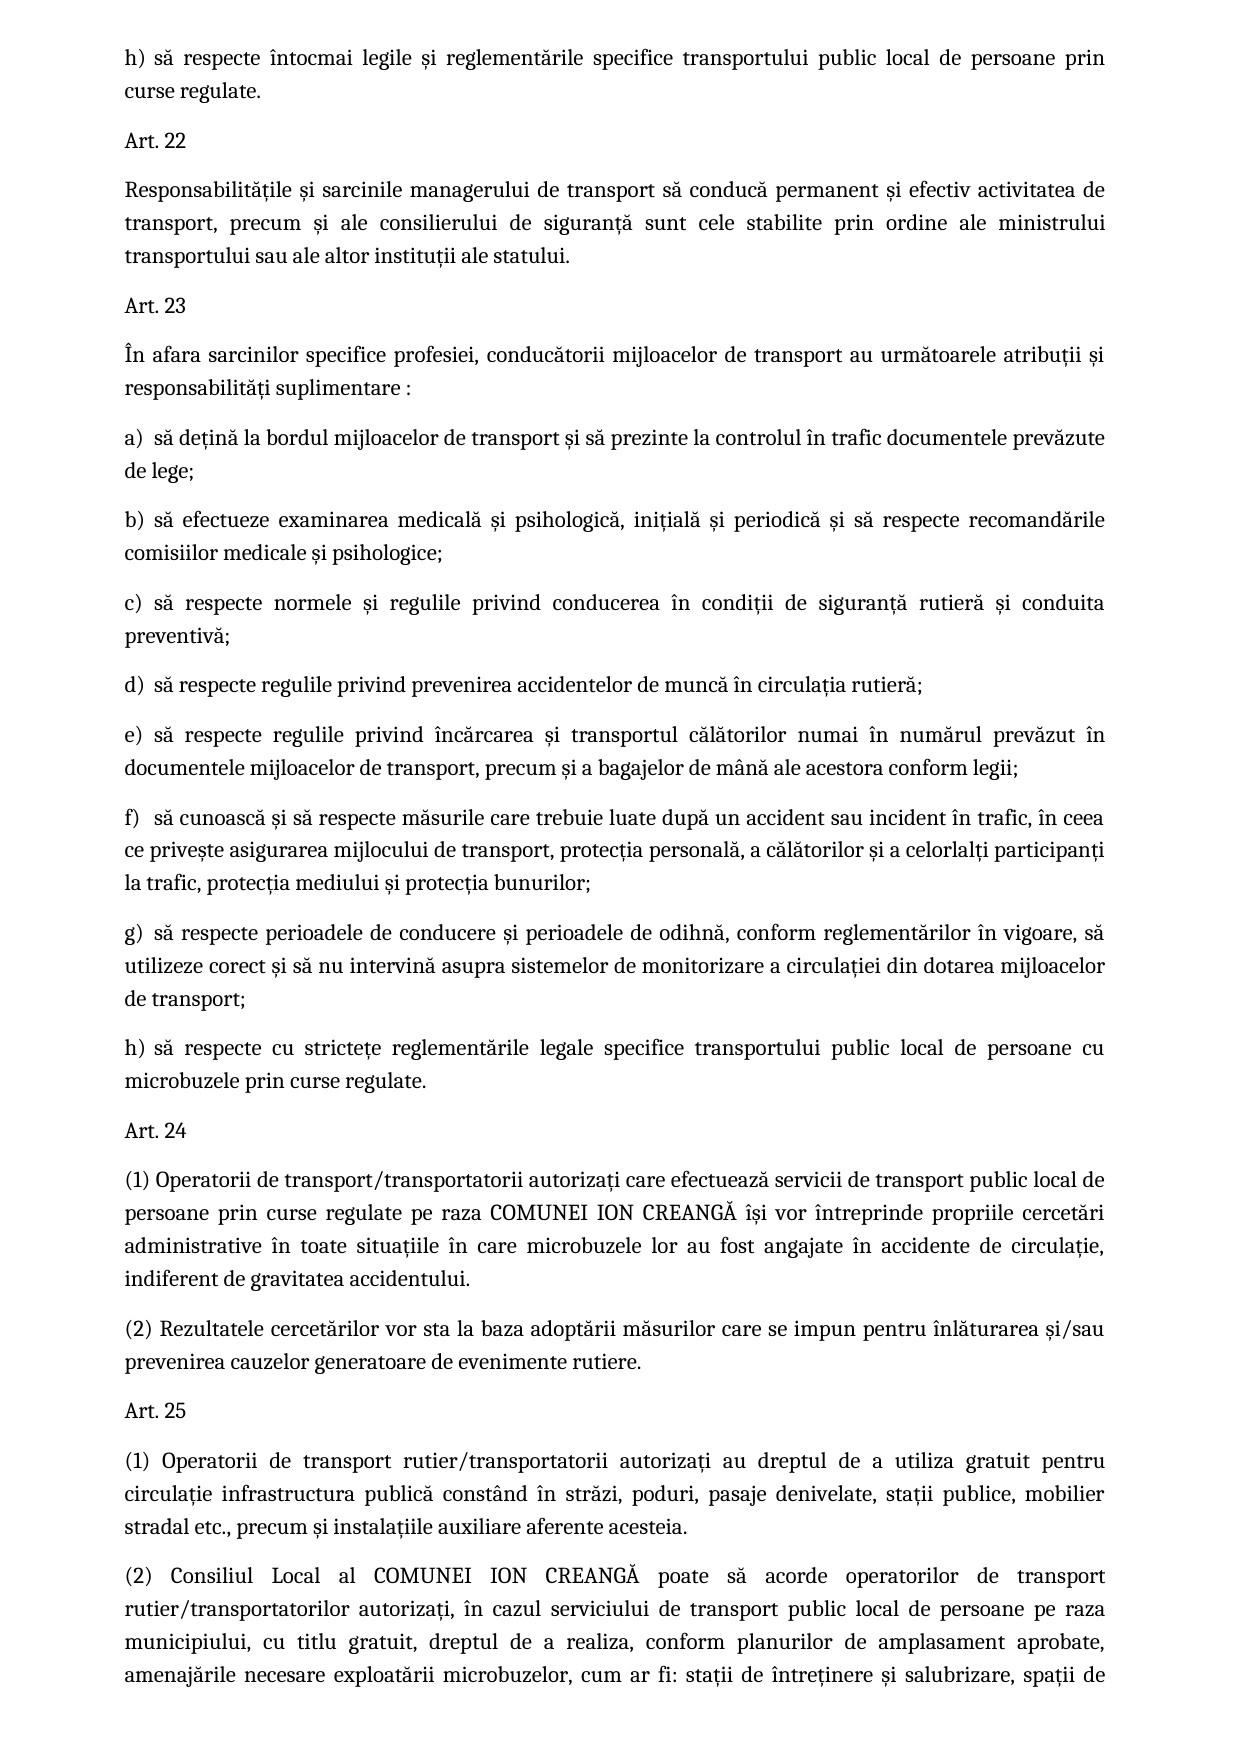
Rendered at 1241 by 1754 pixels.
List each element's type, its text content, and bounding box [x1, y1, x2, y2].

text f) să cunoască și să respecte măsurile care trebuie luate după un accident sau incident în trafic, în ceea ce privește asigurarea mijlocului de transport, protecția personală, a călătorilor și a celorlalți participanți la trafic, protecția mediului și protecția bunurilor; [124, 804, 1107, 897]
text (1) Operatorii de transport/transportatorii autorizați care efectuează servicii de transport public local de persoane prin curse regulate pe raza COMUNEI ION CREANGĂ își vor întreprinde propriile cercetări administrative în toate situațiile în care microbuzele lor au fost angajate în accidente de circulație, indiferent de gravitatea accidentului. [124, 1167, 1107, 1292]
text Art. 24 [124, 1118, 1107, 1144]
text Art. 22 [124, 128, 1107, 154]
text În afara sarcinilor specifice profesiei, conducătorii mijloacelor de transport au următoarele atribuții și responsabilități suplimentare : [124, 342, 1107, 402]
text (1) Operatorii de transport rutier/transportatorii autorizați au dreptul de a utiliza gratuit pentru circulație infrastructura publică constând în străzi, poduri, pasaje denivelate, stații publice, mobilier stradal etc., precum și instalațiile auxiliare aferente acesteia. [124, 1448, 1107, 1540]
text b) să efectueze examinarea medicală și psihologică, inițială și periodică și să respecte recomandările comisiilor medicale și psihologice; [124, 507, 1107, 567]
text Art. 23 [124, 293, 1107, 319]
text e) să respecte regulile privind încărcarea și transportul călătorilor numai în numărul prevăzut în documentele mijloacelor de transport, precum și a bagajelor de mână ale acestora conform legii; [124, 722, 1107, 781]
text h) să respecte cu strictețe reglementările legale specifice transportului public local de persoane cu microbuzele prin curse regulate. [124, 1035, 1107, 1094]
text a) să dețină la bordul mijloacelor de transport și să prezinte la controlul în trafic documentele prevăzute de lege; [124, 425, 1107, 484]
text g) să respecte perioadele de conducere și perioadele de odihnă, conform reglementărilor în vigoare, să utilizeze corect și să nu intervină asupra sistemelor de monitorizare a circulației din dotarea mijloacelor de transport; [124, 920, 1107, 1012]
text (2) Rezultatele cercetărilor vor sta la baza adoptării măsurilor care se impun pentru înlăturarea și/sau prevenirea cauzelor generatoare de evenimente rutiere. [124, 1316, 1107, 1375]
text Responsabilitățile și sarcinile managerului de transport să conducă permanent și efectiv activitatea de transport, precum și ale consilierului de siguranță sunt cele stabilite prin ordine ale ministrului transportului sau ale altor instituții ale statului. [124, 177, 1107, 269]
text h) să respecte întocmai legile și reglementările specifice transportului public local de persoane prin curse regulate. [124, 45, 1107, 104]
text d) să respecte regulile privind prevenirea accidentelor de muncă în circulația rutieră; [124, 672, 1107, 699]
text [124, 1563, 1107, 1688]
text c) să respecte normele și regulile privind conducerea în condiții de siguranță rutieră și conduita preventivă; [124, 590, 1107, 649]
text Art. 25 [124, 1398, 1107, 1424]
